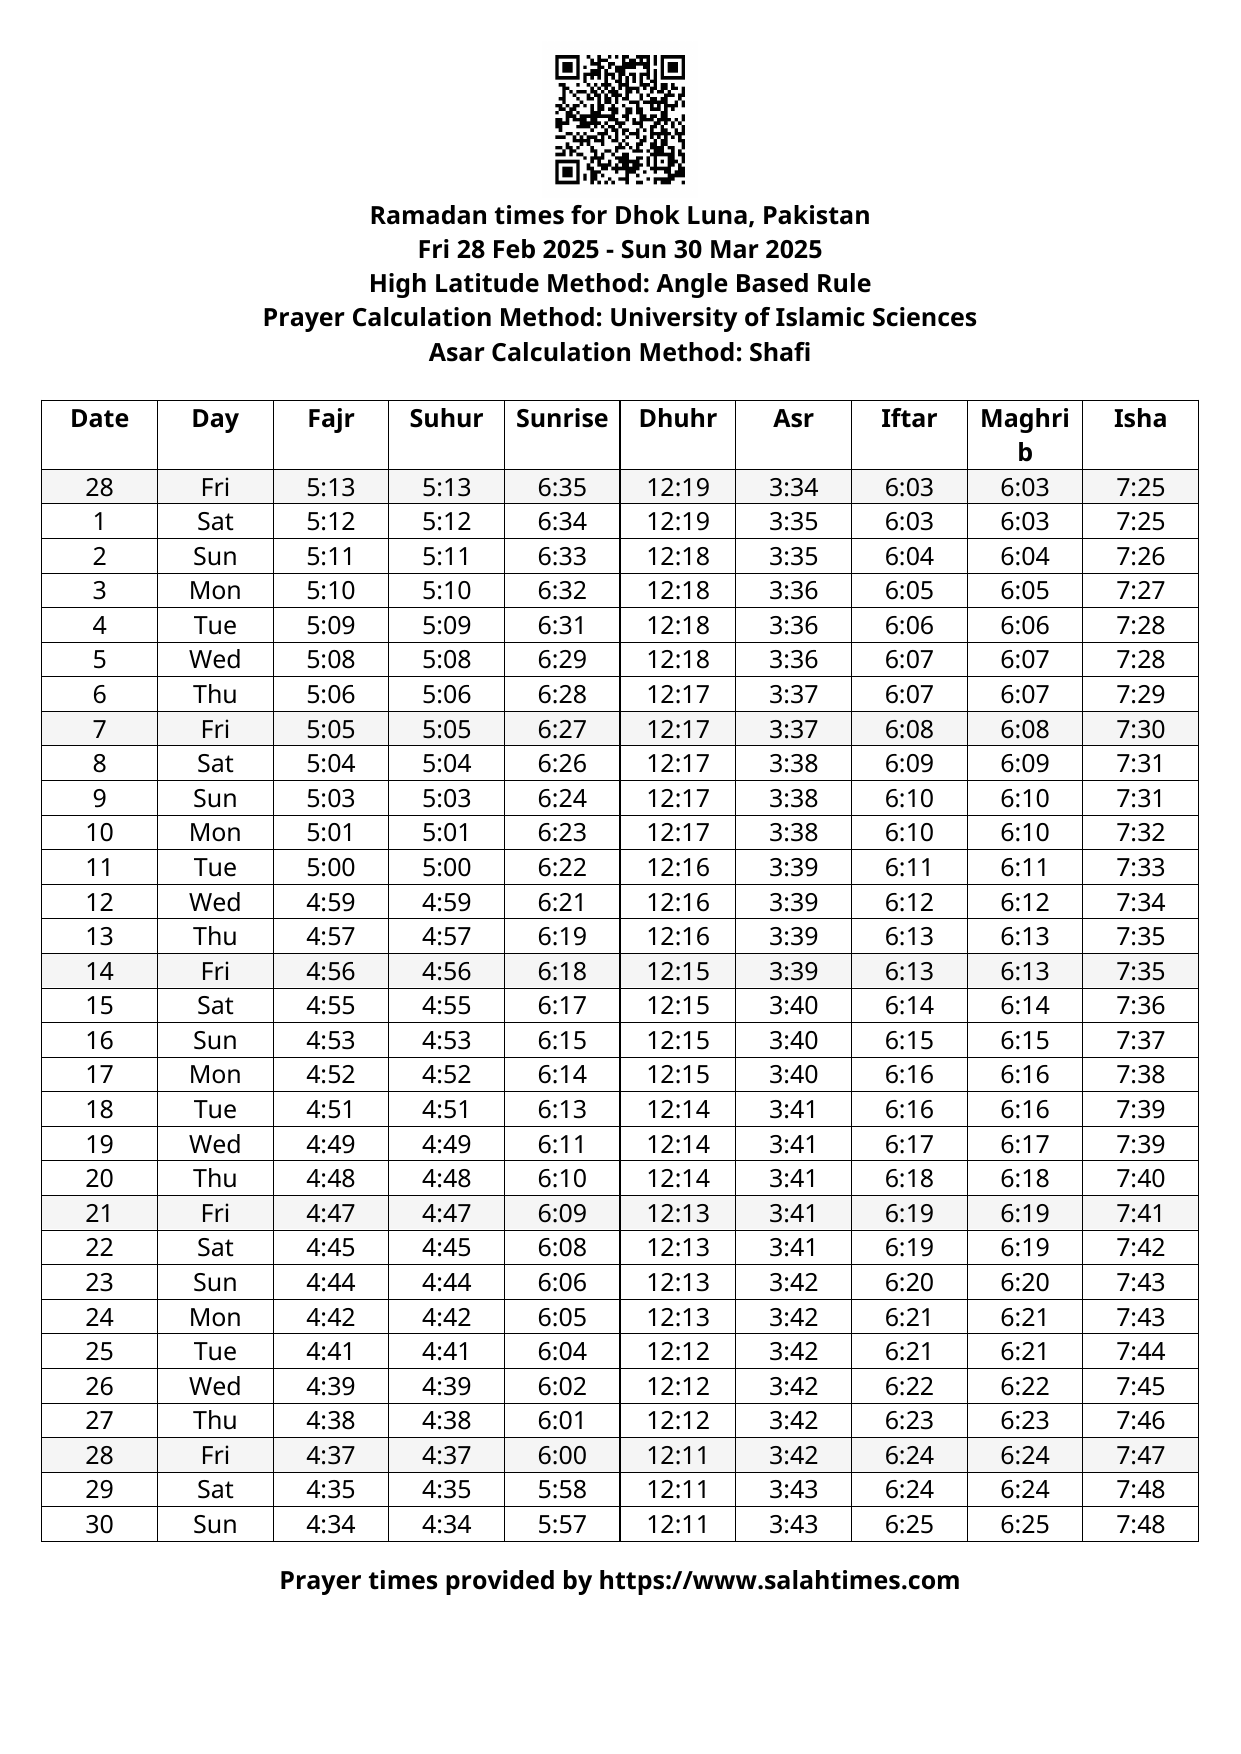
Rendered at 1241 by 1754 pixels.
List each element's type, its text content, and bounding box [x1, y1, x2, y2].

table_cell Sun [158, 781, 273, 814]
table_cell Tue [158, 608, 273, 642]
table_cell 6:17 [968, 1127, 1082, 1160]
picture [542, 41, 699, 198]
table_cell 6:21 [852, 1334, 967, 1368]
table_cell 4:38 [274, 1404, 388, 1437]
table_cell 3:39 [736, 885, 851, 918]
table_cell 4:53 [389, 1023, 504, 1057]
table_cell 5:57 [505, 1507, 619, 1541]
table_cell 27 [42, 1404, 157, 1437]
table_cell 4:52 [389, 1058, 504, 1091]
table_cell Sat [158, 1473, 273, 1506]
table_cell 6:21 [505, 885, 619, 918]
table_cell 6:18 [852, 1161, 967, 1195]
table_cell 9 [42, 781, 157, 814]
table_cell 5:04 [389, 746, 504, 780]
table_cell Thu [158, 919, 273, 953]
table_cell 14 [42, 954, 157, 987]
table_cell 5:05 [389, 712, 504, 745]
table_cell Sat [158, 989, 273, 1022]
table_cell 6:09 [968, 746, 1082, 780]
table_cell 4:41 [274, 1334, 388, 1368]
table_cell 6:00 [505, 1438, 619, 1472]
table_cell 5:00 [389, 850, 504, 884]
table_cell 6:18 [968, 1161, 1082, 1195]
table_cell 5:10 [274, 574, 388, 607]
table_cell 3:37 [736, 677, 851, 711]
table_cell 3:39 [736, 954, 851, 987]
table_cell 5:05 [274, 712, 388, 745]
table_cell 7:25 [1083, 470, 1198, 503]
table_cell 16 [42, 1023, 157, 1057]
text Fri 28 Feb 2025 - Sun 30 Mar 2025 [42, 232, 1198, 266]
table_cell 3:38 [736, 781, 851, 814]
table_cell 4:39 [389, 1369, 504, 1402]
table_cell 6:13 [852, 919, 967, 953]
table_cell 6:14 [852, 989, 967, 1022]
table_cell 7:43 [1083, 1265, 1198, 1299]
table_cell 4:39 [274, 1369, 388, 1402]
table_cell 7:28 [1083, 608, 1198, 642]
table_cell 5:06 [389, 677, 504, 711]
table_cell 6:19 [852, 1196, 967, 1229]
table_cell 4:57 [274, 919, 388, 953]
table_cell Thu [158, 1404, 273, 1437]
table_cell 3:36 [736, 608, 851, 642]
table_cell 6:16 [852, 1092, 967, 1126]
table_cell 5:13 [389, 470, 504, 503]
table_cell 7:48 [1083, 1473, 1198, 1506]
table_cell Wed [158, 643, 273, 676]
table_cell 7:34 [1083, 885, 1198, 918]
table_cell 5:58 [505, 1473, 619, 1506]
table_cell 12:16 [621, 850, 735, 884]
table_cell 3:39 [736, 919, 851, 953]
table_cell 3:41 [736, 1127, 851, 1160]
table_cell 7:37 [1083, 1023, 1198, 1057]
table_cell 4:47 [274, 1196, 388, 1229]
table_cell 13 [42, 919, 157, 953]
table_cell 7:44 [1083, 1334, 1198, 1368]
table_cell Mon [158, 816, 273, 849]
table_cell 7:40 [1083, 1161, 1198, 1195]
table_cell Mon [158, 1058, 273, 1091]
table_cell 6:08 [968, 712, 1082, 745]
table_cell 4:45 [274, 1231, 388, 1264]
table_cell 6:24 [968, 1438, 1082, 1472]
table_cell 12:16 [621, 885, 735, 918]
table_cell 10 [42, 816, 157, 849]
table_cell 12:19 [621, 504, 735, 538]
table_cell 6:25 [852, 1507, 967, 1541]
table_cell 6:12 [968, 885, 1082, 918]
table_cell Fri [158, 1438, 273, 1472]
table_cell 6:05 [505, 1300, 619, 1333]
table_cell 4:59 [389, 885, 504, 918]
table_cell 6:03 [852, 470, 967, 503]
text Ramadan times for Dhok Luna, Pakistan [42, 198, 1198, 232]
table_cell 4:34 [389, 1507, 504, 1541]
table_cell 3:41 [736, 1092, 851, 1126]
table_cell 12:11 [621, 1438, 735, 1472]
table_cell Sun [158, 1265, 273, 1299]
table_cell 19 [42, 1127, 157, 1160]
table_cell 7:30 [1083, 712, 1198, 745]
table_cell 6:05 [968, 574, 1082, 607]
table_cell 7:35 [1083, 954, 1198, 987]
table_cell 20 [42, 1161, 157, 1195]
table_cell 28 [42, 470, 157, 503]
text High Latitude Method: Angle Based Rule [42, 266, 1198, 300]
table_cell 6:04 [505, 1334, 619, 1368]
table_cell 12:11 [621, 1473, 735, 1506]
table_cell 3:39 [736, 850, 851, 884]
table_cell 6:11 [968, 850, 1082, 884]
table_cell 4:48 [389, 1161, 504, 1195]
table_cell 3:35 [736, 539, 851, 572]
table_cell 3:41 [736, 1231, 851, 1264]
table_cell 12:18 [621, 539, 735, 572]
table_cell 7:48 [1083, 1507, 1198, 1541]
table_cell 6:35 [505, 470, 619, 503]
table_cell Tue [158, 1334, 273, 1368]
table_cell 6:10 [968, 816, 1082, 849]
table_cell 6:20 [852, 1265, 967, 1299]
table_cell 6:34 [505, 504, 619, 538]
table_cell 23 [42, 1265, 157, 1299]
table_cell 12:12 [621, 1369, 735, 1402]
table_cell 6:22 [505, 850, 619, 884]
table_cell 4:55 [274, 989, 388, 1022]
table_cell 24 [42, 1300, 157, 1333]
table_cell 5:00 [274, 850, 388, 884]
table_cell 5:04 [274, 746, 388, 780]
table_cell 7:32 [1083, 816, 1198, 849]
table_cell Tue [158, 1092, 273, 1126]
table_cell 12:14 [621, 1127, 735, 1160]
table_cell 6:07 [852, 643, 967, 676]
table_header Dhuhr [621, 401, 735, 469]
table_cell 6:18 [505, 954, 619, 987]
table_cell 6:32 [505, 574, 619, 607]
table_cell 5:11 [274, 539, 388, 572]
table_cell 7:29 [1083, 677, 1198, 711]
table_header Isha [1083, 401, 1198, 469]
table_cell 3:42 [736, 1334, 851, 1368]
table_cell Fri [158, 1196, 273, 1229]
table_cell 12:13 [621, 1265, 735, 1299]
table_cell 4:44 [274, 1265, 388, 1299]
table_cell 7:31 [1083, 746, 1198, 780]
table_cell 8 [42, 746, 157, 780]
table_cell 3:41 [736, 1161, 851, 1195]
table_cell 4:57 [389, 919, 504, 953]
table_cell 6:13 [505, 1092, 619, 1126]
table_cell 6:28 [505, 677, 619, 711]
table_cell 4:44 [389, 1265, 504, 1299]
table_cell 3 [42, 574, 157, 607]
table_cell 5 [42, 643, 157, 676]
table_cell 5:01 [274, 816, 388, 849]
table_cell 6:03 [968, 470, 1082, 503]
table_cell 7:41 [1083, 1196, 1198, 1229]
table_cell 6:02 [505, 1369, 619, 1402]
table_cell 6:20 [968, 1265, 1082, 1299]
table_cell 4:35 [274, 1473, 388, 1506]
table_cell 12:14 [621, 1092, 735, 1126]
table_cell 7:28 [1083, 643, 1198, 676]
table_cell 6:09 [505, 1196, 619, 1229]
table_cell 12:19 [621, 470, 735, 503]
table_cell 6:06 [852, 608, 967, 642]
table_cell 12:17 [621, 781, 735, 814]
table_cell 6:13 [968, 919, 1082, 953]
table_cell 3:43 [736, 1507, 851, 1541]
table_cell 12:14 [621, 1161, 735, 1195]
table_cell 29 [42, 1473, 157, 1506]
table_cell 4:51 [389, 1092, 504, 1126]
table_cell 4:49 [274, 1127, 388, 1160]
table_cell 7:27 [1083, 574, 1198, 607]
table_cell 7:43 [1083, 1300, 1198, 1333]
table_cell 6:14 [968, 989, 1082, 1022]
text Prayer times provided by https://www.salahtimes.com [42, 1563, 1198, 1597]
table_cell 12:17 [621, 712, 735, 745]
table_cell 12:13 [621, 1196, 735, 1229]
table_cell 6:07 [968, 643, 1082, 676]
table_cell 7:45 [1083, 1369, 1198, 1402]
table_cell 6:24 [852, 1438, 967, 1472]
table_cell 6:21 [968, 1334, 1082, 1368]
table_cell 6:21 [852, 1300, 967, 1333]
table_cell 6:17 [852, 1127, 967, 1160]
table_cell 12:12 [621, 1404, 735, 1437]
table_cell 3:40 [736, 1058, 851, 1091]
table_cell 5:06 [274, 677, 388, 711]
table_cell 7:33 [1083, 850, 1198, 884]
table_cell 6:19 [968, 1196, 1082, 1229]
table_cell 5:09 [274, 608, 388, 642]
table_cell 6:04 [968, 539, 1082, 572]
table_cell 6:19 [852, 1231, 967, 1264]
table_cell 4:45 [389, 1231, 504, 1264]
table_cell 6:31 [505, 608, 619, 642]
table_cell Tue [158, 850, 273, 884]
table_cell 7:47 [1083, 1438, 1198, 1472]
table_cell 6:03 [852, 504, 967, 538]
text Prayer Calculation Method: University of Islamic Sciences [42, 300, 1198, 334]
table_header Asr [736, 401, 851, 469]
table_cell 6:26 [505, 746, 619, 780]
table_header Maghrib [968, 401, 1082, 469]
table_cell 12:17 [621, 746, 735, 780]
table_cell 6:07 [852, 677, 967, 711]
table_cell 7:38 [1083, 1058, 1198, 1091]
table_cell 6:15 [505, 1023, 619, 1057]
table_cell 6:11 [505, 1127, 619, 1160]
table_cell 7:25 [1083, 504, 1198, 538]
table_cell 6 [42, 677, 157, 711]
table_cell 12:12 [621, 1334, 735, 1368]
table_cell 4:52 [274, 1058, 388, 1091]
table_cell 6:16 [852, 1058, 967, 1091]
table_cell 5:11 [389, 539, 504, 572]
table_cell 4:34 [274, 1507, 388, 1541]
table_cell 6:10 [852, 781, 967, 814]
table_cell 6:15 [852, 1023, 967, 1057]
table_cell Fri [158, 470, 273, 503]
table_cell 4:42 [274, 1300, 388, 1333]
table_cell Thu [158, 1161, 273, 1195]
table_cell 4:56 [274, 954, 388, 987]
table_cell 6:19 [505, 919, 619, 953]
table_cell 5:09 [389, 608, 504, 642]
table_cell 6:10 [852, 816, 967, 849]
table_cell 6:08 [852, 712, 967, 745]
table_cell 5:08 [274, 643, 388, 676]
table_cell 18 [42, 1092, 157, 1126]
table_header Sunrise [505, 401, 619, 469]
table_cell 7:35 [1083, 919, 1198, 953]
table_cell Thu [158, 677, 273, 711]
table_cell 3:35 [736, 504, 851, 538]
table_cell 6:12 [852, 885, 967, 918]
table_cell 6:10 [505, 1161, 619, 1195]
table_cell 6:06 [505, 1265, 619, 1299]
table_cell 12:18 [621, 643, 735, 676]
table_cell 4:55 [389, 989, 504, 1022]
table_cell 4:49 [389, 1127, 504, 1160]
table_cell 5:12 [389, 504, 504, 538]
table_cell 3:36 [736, 643, 851, 676]
table_cell 4:41 [389, 1334, 504, 1368]
table_cell 6:09 [852, 746, 967, 780]
table_cell 6:15 [968, 1023, 1082, 1057]
table_cell 12:15 [621, 954, 735, 987]
table_cell 6:24 [505, 781, 619, 814]
table_cell Sun [158, 1023, 273, 1057]
table_cell 4:37 [274, 1438, 388, 1472]
table_cell 5:13 [274, 470, 388, 503]
table_cell 4 [42, 608, 157, 642]
table_cell 6:24 [852, 1473, 967, 1506]
table_cell 12:15 [621, 989, 735, 1022]
table_cell 4:38 [389, 1404, 504, 1437]
table_cell 21 [42, 1196, 157, 1229]
table_cell 7:36 [1083, 989, 1198, 1022]
table_cell 7:26 [1083, 539, 1198, 572]
table_cell 6:25 [968, 1507, 1082, 1541]
table_cell 3:38 [736, 746, 851, 780]
table_cell 6:23 [968, 1404, 1082, 1437]
table_cell 7:39 [1083, 1127, 1198, 1160]
table_cell 6:11 [852, 850, 967, 884]
table_cell 4:59 [274, 885, 388, 918]
table_cell 6:08 [505, 1231, 619, 1264]
table_cell 12:15 [621, 1023, 735, 1057]
table_cell Wed [158, 885, 273, 918]
table_cell 6:13 [968, 954, 1082, 987]
table_cell 3:34 [736, 470, 851, 503]
table_header Suhur [389, 401, 504, 469]
table_cell 12:16 [621, 919, 735, 953]
table_cell 26 [42, 1369, 157, 1402]
table_cell 7:31 [1083, 781, 1198, 814]
table_cell 4:48 [274, 1161, 388, 1195]
table_cell 6:22 [968, 1369, 1082, 1402]
table_cell 6:01 [505, 1404, 619, 1437]
table_cell 12:17 [621, 677, 735, 711]
table_cell 28 [42, 1438, 157, 1472]
table_header Fajr [274, 401, 388, 469]
table_cell 6:23 [852, 1404, 967, 1437]
table_cell 4:47 [389, 1196, 504, 1229]
text Asar Calculation Method: Shafi [42, 334, 1198, 368]
table_cell 3:40 [736, 989, 851, 1022]
table_header Iftar [852, 401, 967, 469]
table_cell 12:13 [621, 1300, 735, 1333]
table_cell 15 [42, 989, 157, 1022]
table_cell 5:01 [389, 816, 504, 849]
table_cell Fri [158, 712, 273, 745]
table_cell 7:39 [1083, 1092, 1198, 1126]
table_cell 6:04 [852, 539, 967, 572]
table_cell 12:11 [621, 1507, 735, 1541]
table_cell 12:18 [621, 608, 735, 642]
table_cell Sun [158, 539, 273, 572]
table_cell 6:16 [968, 1092, 1082, 1126]
table_cell 1 [42, 504, 157, 538]
table_cell 11 [42, 850, 157, 884]
table_cell 6:17 [505, 989, 619, 1022]
table_cell 22 [42, 1231, 157, 1264]
table_cell 17 [42, 1058, 157, 1091]
table_cell 2 [42, 539, 157, 572]
table_cell 6:07 [968, 677, 1082, 711]
table_cell Mon [158, 1300, 273, 1333]
table_cell 12 [42, 885, 157, 918]
table_cell Wed [158, 1127, 273, 1160]
table_cell 7:42 [1083, 1231, 1198, 1264]
table_cell 6:03 [968, 504, 1082, 538]
table_cell 3:38 [736, 816, 851, 849]
table_cell Sun [158, 1507, 273, 1541]
table_cell 5:03 [389, 781, 504, 814]
table_cell 4:37 [389, 1438, 504, 1472]
table_header Date [42, 401, 157, 469]
table_cell 6:19 [968, 1231, 1082, 1264]
table_cell 6:05 [852, 574, 967, 607]
table_cell Mon [158, 574, 273, 607]
table_cell 12:17 [621, 816, 735, 849]
table_cell 6:22 [852, 1369, 967, 1402]
table_cell 3:43 [736, 1473, 851, 1506]
table_cell 6:14 [505, 1058, 619, 1091]
table_cell 6:10 [968, 781, 1082, 814]
table_cell 6:21 [968, 1300, 1082, 1333]
table_cell Sat [158, 746, 273, 780]
table_cell 3:42 [736, 1404, 851, 1437]
table_cell 4:42 [389, 1300, 504, 1333]
table_header Day [158, 401, 273, 469]
table_cell 6:13 [852, 954, 967, 987]
table_cell 6:33 [505, 539, 619, 572]
table_cell 12:18 [621, 574, 735, 607]
table_cell 12:13 [621, 1231, 735, 1264]
table_cell 5:03 [274, 781, 388, 814]
table_cell 5:12 [274, 504, 388, 538]
table_cell 3:42 [736, 1265, 851, 1299]
table_cell 3:41 [736, 1196, 851, 1229]
table_cell 6:16 [968, 1058, 1082, 1091]
table_cell 4:51 [274, 1092, 388, 1126]
table_cell Wed [158, 1369, 273, 1402]
table_cell Sat [158, 504, 273, 538]
table_cell 3:37 [736, 712, 851, 745]
table_cell 3:42 [736, 1300, 851, 1333]
table_cell 5:10 [389, 574, 504, 607]
table_cell 6:27 [505, 712, 619, 745]
table_cell 4:53 [274, 1023, 388, 1057]
table_cell 3:42 [736, 1438, 851, 1472]
table_cell 6:29 [505, 643, 619, 676]
table_cell 7 [42, 712, 157, 745]
table_cell 4:56 [389, 954, 504, 987]
table_cell 6:24 [968, 1473, 1082, 1506]
table_cell 3:36 [736, 574, 851, 607]
table_cell 7:46 [1083, 1404, 1198, 1437]
table_cell 25 [42, 1334, 157, 1368]
table_cell 12:15 [621, 1058, 735, 1091]
table_cell 3:40 [736, 1023, 851, 1057]
table_cell 6:06 [968, 608, 1082, 642]
table_cell 5:08 [389, 643, 504, 676]
table_cell 6:23 [505, 816, 619, 849]
table_cell Fri [158, 954, 273, 987]
table_cell 3:42 [736, 1369, 851, 1402]
table_cell Sat [158, 1231, 273, 1264]
table_cell 30 [42, 1507, 157, 1541]
table_cell 4:35 [389, 1473, 504, 1506]
